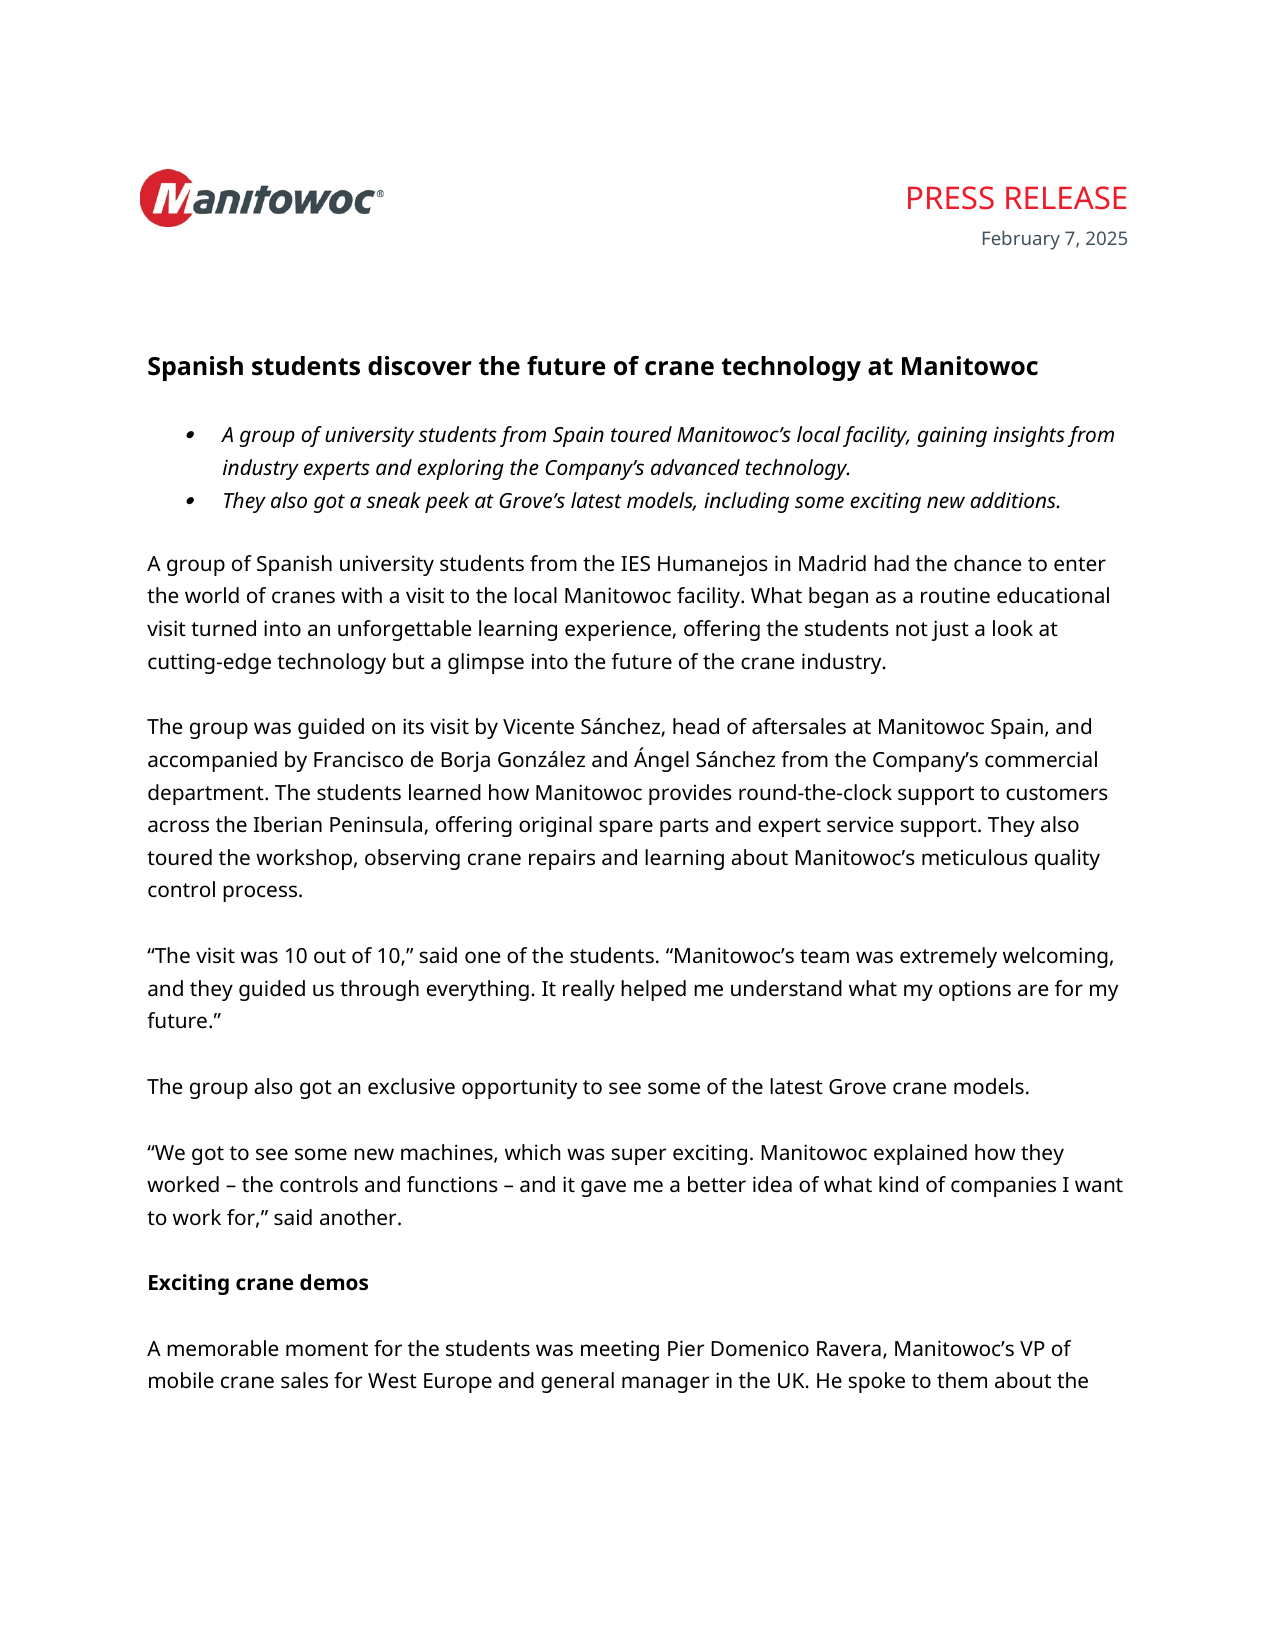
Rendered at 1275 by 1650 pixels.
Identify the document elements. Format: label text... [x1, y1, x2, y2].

text The group was guided on its visit by Vicente Sánchez, head of aftersales at Manitowoc Spain, and accompanied by Francisco de Borja González and Ángel Sánchez from the Company’s commercial department. The students learned how Manitowoc provides round-the-clock support to customers across the Iberian Peninsula, offering original spare parts and expert service support. They also toured the workshop, observing crane repairs and learning about Manitowoc’s meticulous quality control process. [147, 712, 1128, 904]
list They also got a sneak peek at Grove’s latest models, including some exciting new additions. [184, 486, 1128, 514]
text “The visit was 10 out of 10,” said one of the students. “Manitowoc’s team was extremely welcoming, and they guided us through everything. It really helped me understand what my options are for my future.” [147, 941, 1128, 1035]
text February 7, 2025 [147, 225, 1128, 251]
text “We got to see some new machines, which was super exciting. Manitowoc explained how they worked – the controls and functions – and it gave me a better idea of what kind of companies I want to work for,” said another. [147, 1138, 1128, 1231]
text PRESS RELEASE [384, 176, 1128, 219]
text The group also got an exclusive opportunity to see some of the latest Grove crane models. [147, 1072, 1128, 1100]
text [147, 1334, 1128, 1395]
text A group of Spanish university students from the IES Humanejos in Madrid had the chance to enter the world of cranes with a visit to the local Manitowoc facility. What began as a routine educational visit turned into an unforgettable learning experience, offering the students not just a look at cutting-edge technology but a glimpse into the future of the crane industry. [147, 549, 1128, 675]
text Exciting crane demos [147, 1268, 1128, 1297]
text Spanish students discover the future of crane technology at Manitowoc [147, 349, 1128, 383]
picture [140, 169, 384, 227]
list A group of university students from Spain toured Manitowoc’s local facility, gaining insights from industry experts and exploring the Company’s advanced technology. [184, 421, 1128, 482]
